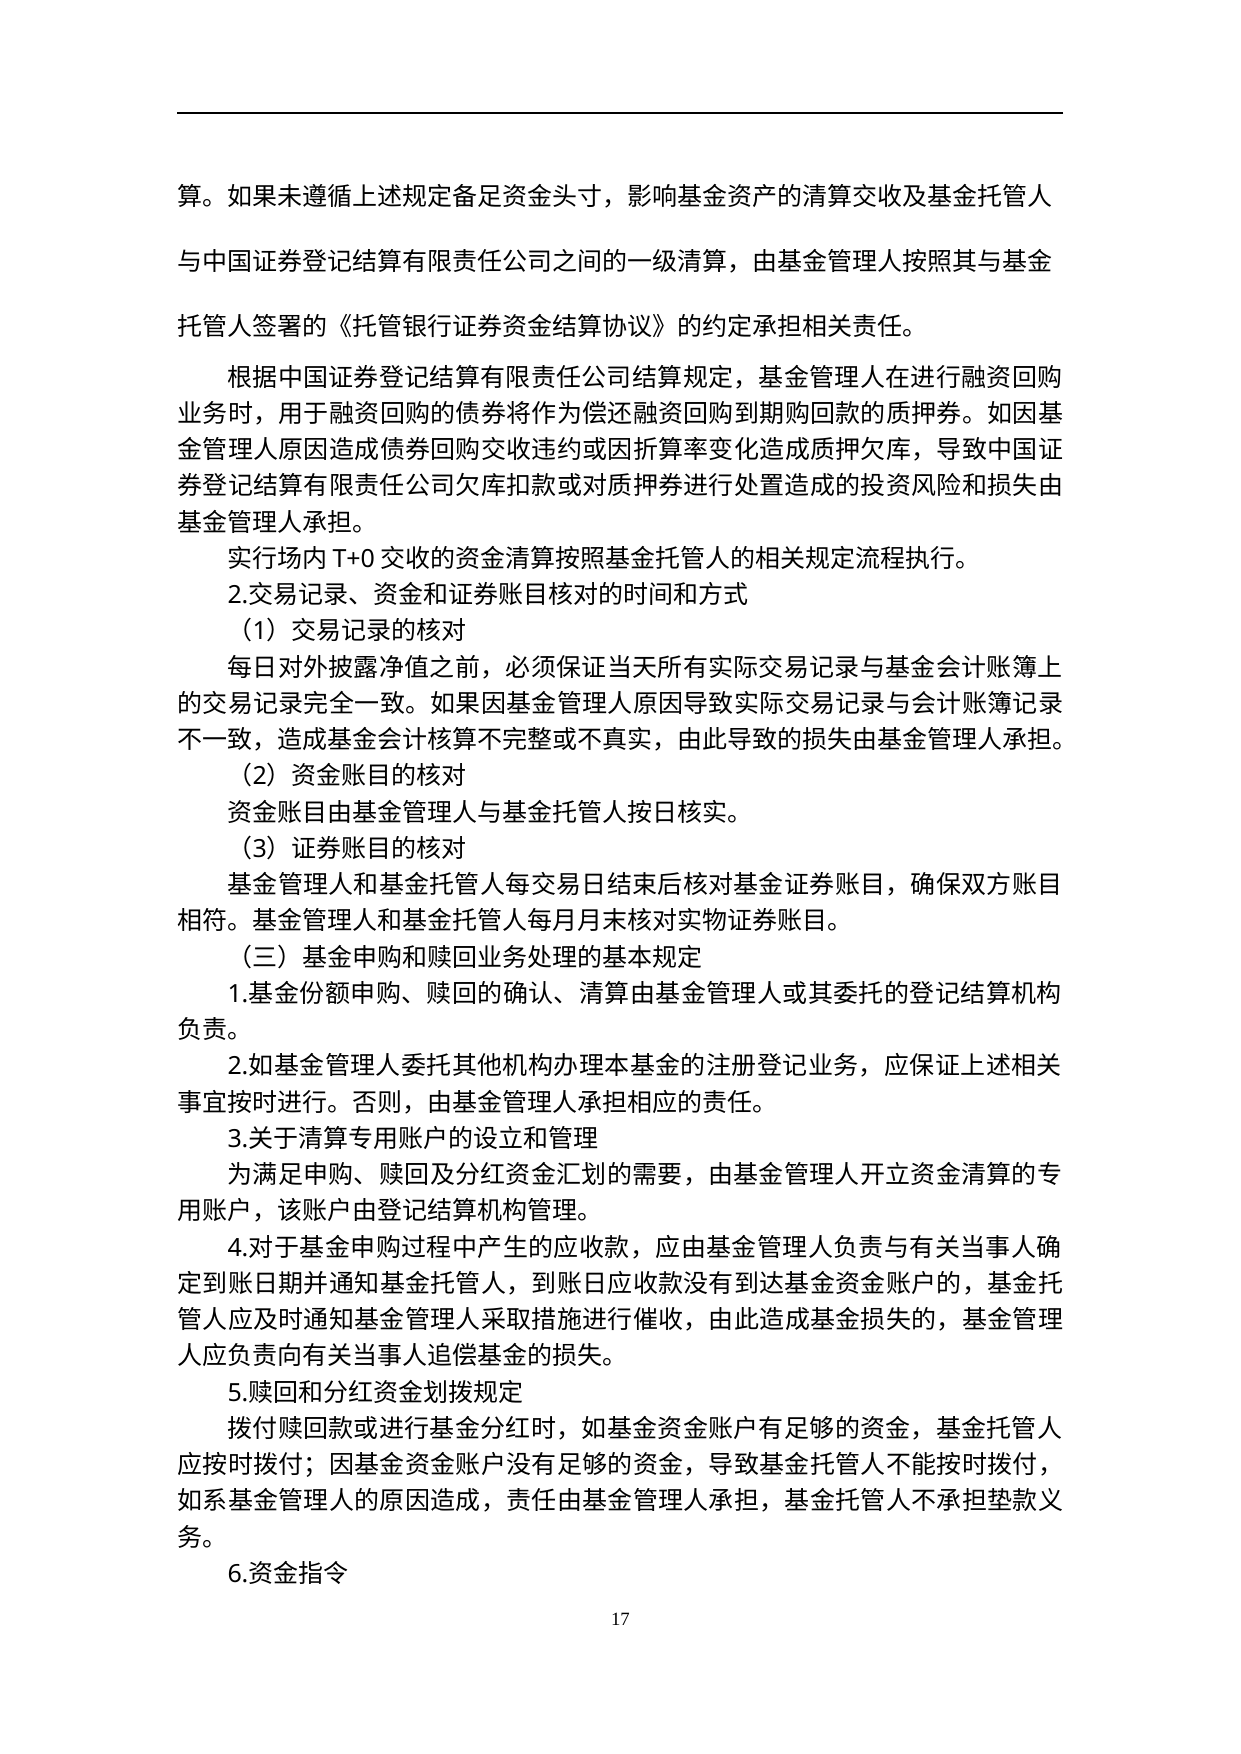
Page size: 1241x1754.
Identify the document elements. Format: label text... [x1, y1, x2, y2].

text 2.交易记录、资金和证券账目核对的时间和方式 [177, 574, 1063, 611]
text 资金账目由基金管理人与基金托管人按日核实。 [177, 792, 1063, 828]
text 拨付赎回款或进行基金分红时，如基金资金账户有足够的资金，基金托管人应按时拨付；因基金资金账户没有足够的资金，导致基金托管人不能按时拨付，如系基金管理人的原因造成，责任由基金管理人承担，基金托管人不承担垫款义务。 [177, 1408, 1063, 1553]
text （2）资金账目的核对 [177, 756, 1063, 792]
text （3）证券账目的核对 [177, 828, 1063, 864]
text 根据中国证券登记结算有限责任公司结算规定，基金管理人在进行融资回购业务时，用于融资回购的债券将作为偿还融资回购到期购回款的质押券。如因基金管理人原因造成债券回购交收违约或因折算率变化造成质押欠库，导致中国证券登记结算有限责任公司欠库扣款或对质押券进行处置造成的投资风险和损失由基金管理人承担。 [177, 357, 1063, 538]
text 4.对于基金申购过程中产生的应收款，应由基金管理人负责与有关当事人确定到账日期并通知基金托管人，到账日应收款没有到达基金资金账户的，基金托管人应及时通知基金管理人采取措施进行催收，由此造成基金损失的，基金管理人应负责向有关当事人追偿基金的损失。 [177, 1227, 1063, 1372]
text 2.如基金管理人委托其他机构办理本基金的注册登记业务，应保证上述相关事宜按时进行。否则，由基金管理人承担相应的责任。 [177, 1046, 1063, 1118]
text 每日对外披露净值之前，必须保证当天所有实际交易记录与基金会计账簿上的交易记录完全一致。如果因基金管理人原因导致实际交易记录与会计账簿记录不一致，造成基金会计核算不完整或不真实，由此导致的损失由基金管理人承担。 [177, 647, 1063, 756]
text 3.关于清算专用账户的设立和管理 [177, 1118, 1063, 1154]
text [177, 162, 1063, 357]
text 1.基金份额申购、赎回的确认、清算由基金管理人或其委托的登记结算机构负责。 [177, 973, 1063, 1046]
text 实行场内T+0交收的资金清算按照基金托管人的相关规定流程执行。 [177, 538, 1063, 574]
text 6.资金指令 [177, 1553, 1063, 1589]
text 5.赎回和分红资金划拨规定 [177, 1372, 1063, 1408]
text （三）基金申购和赎回业务处理的基本规定 [177, 937, 1063, 973]
text （1）交易记录的核对 [177, 611, 1063, 647]
text 为满足申购、赎回及分红资金汇划的需要，由基金管理人开立资金清算的专用账户，该账户由登记结算机构管理。 [177, 1154, 1063, 1227]
text 基金管理人和基金托管人每交易日结束后核对基金证券账目，确保双方账目相符。基金管理人和基金托管人每月月末核对实物证券账目。 [177, 864, 1063, 937]
